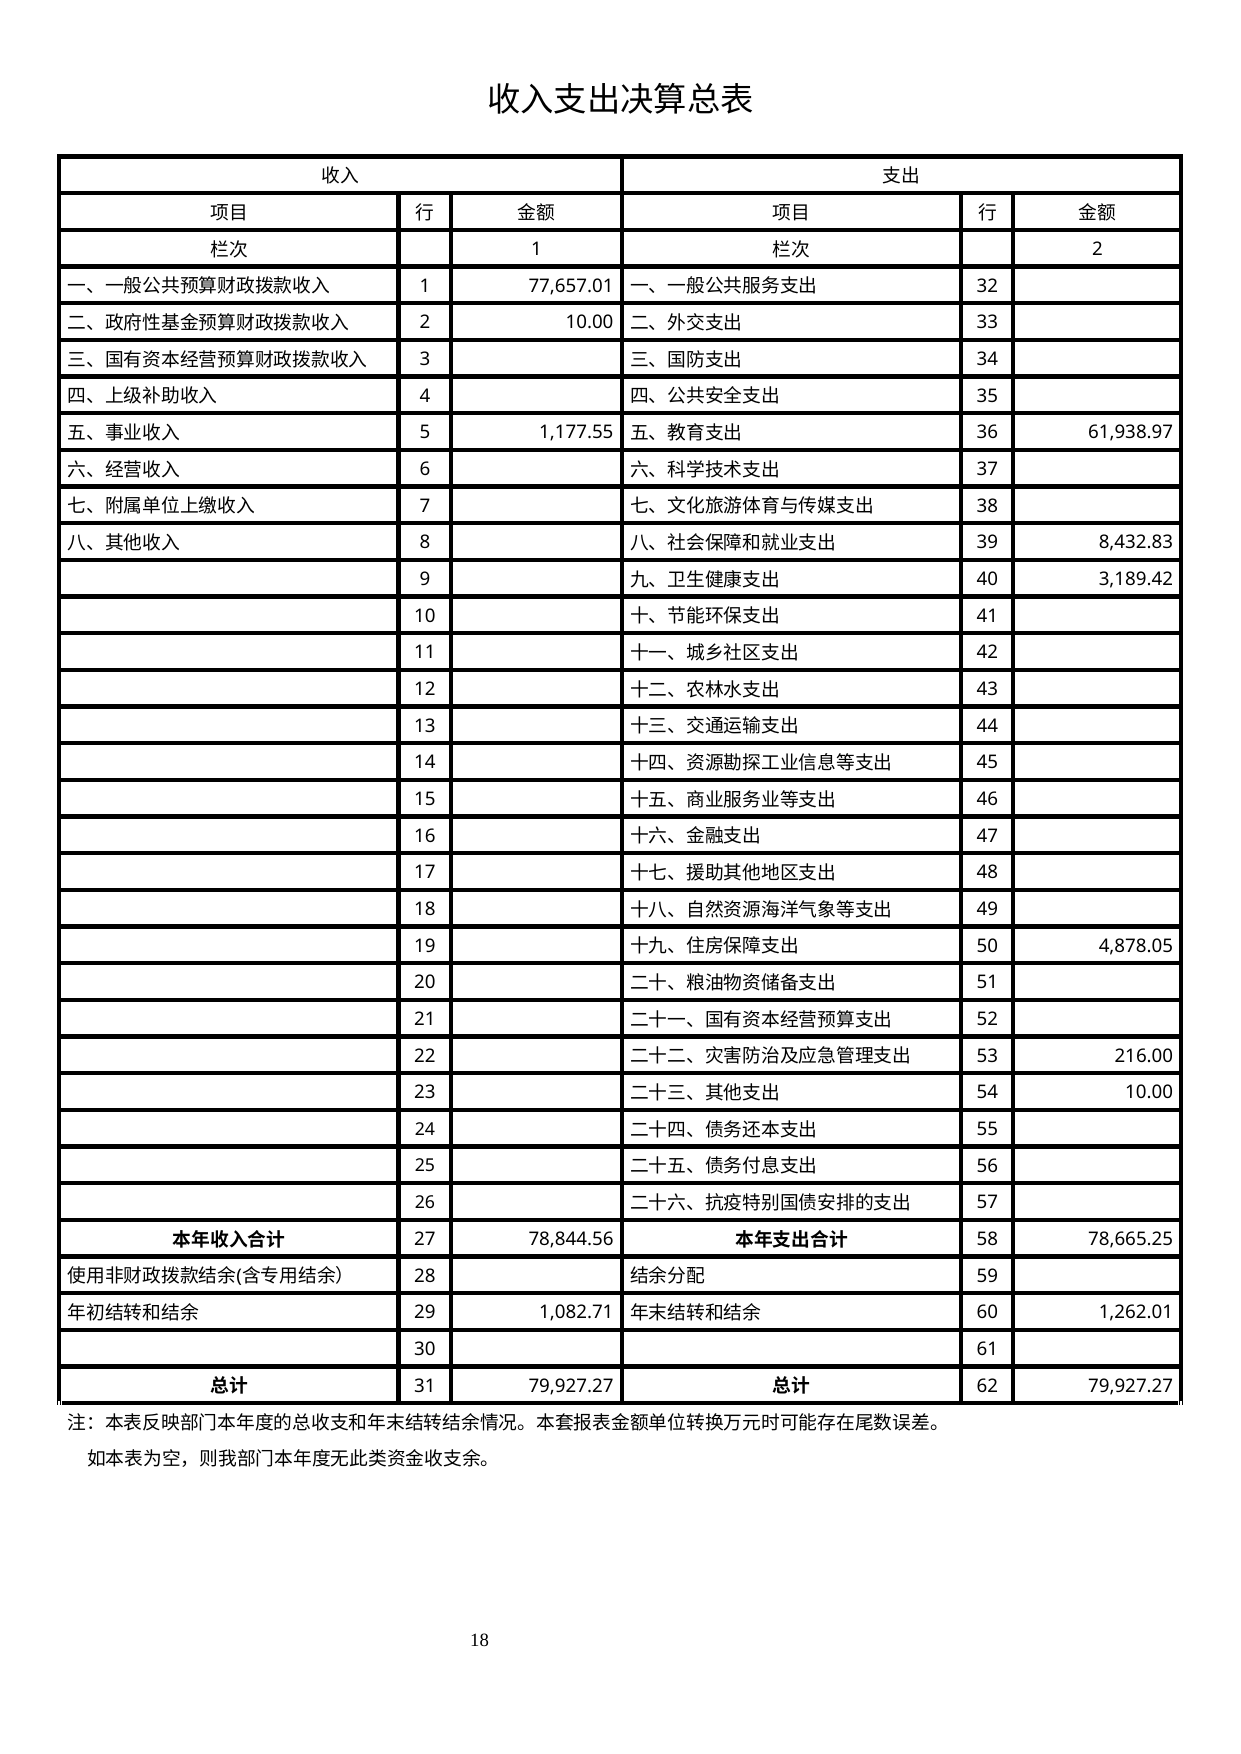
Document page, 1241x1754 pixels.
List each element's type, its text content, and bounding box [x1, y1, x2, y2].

table_cell 62 [963, 1369, 1011, 1401]
table_cell [1015, 892, 1179, 924]
table_cell 57 [963, 1185, 1011, 1218]
table_cell 17 [401, 855, 449, 888]
table_cell [61, 745, 396, 778]
table_cell [1015, 782, 1179, 814]
table_cell 78,665.25 [1015, 1222, 1179, 1254]
table_cell [1015, 1332, 1179, 1364]
table_cell 21 [401, 1002, 449, 1034]
table_cell 13 [401, 709, 449, 741]
table_cell [453, 1039, 620, 1071]
table_cell [1015, 1002, 1179, 1034]
table_cell 61,938.97 [1015, 415, 1179, 448]
table_cell 49 [963, 892, 1011, 924]
table_cell 十八、自然资源海洋气象等支出 [624, 892, 959, 924]
table_cell 十四、资源勘探工业信息等支出 [624, 745, 959, 778]
table_cell [61, 855, 396, 888]
table_cell [963, 232, 1011, 264]
table_cell 7 [401, 489, 449, 521]
table_cell [1015, 1259, 1179, 1291]
table_cell [1015, 599, 1179, 631]
table_cell [1015, 855, 1179, 888]
table_cell [453, 709, 620, 741]
table_cell [453, 892, 620, 924]
table_cell [453, 452, 620, 484]
table_cell 六、经营收入 [61, 452, 396, 484]
table_cell 11 [401, 635, 449, 668]
table_cell 1,177.55 [453, 415, 620, 448]
table_cell 40 [963, 562, 1011, 594]
table_cell [61, 709, 396, 741]
table_cell 58 [963, 1222, 1011, 1254]
table_cell 77,657.01 [453, 269, 620, 301]
table_cell 七、附属单位上缴收入 [61, 489, 396, 521]
table_cell 15 [401, 782, 449, 814]
table_cell 项目 [624, 195, 959, 228]
table_cell 二十三、其他支出 [624, 1075, 959, 1108]
table_cell 41 [963, 599, 1011, 631]
table_cell 使用非财政拨款结余(含专用结余） [61, 1259, 396, 1291]
table_cell 一、一般公共预算财政拨款收入 [61, 269, 396, 301]
table_cell [61, 1149, 396, 1181]
table_cell 8,432.83 [1015, 525, 1179, 558]
table_cell 项目 [61, 195, 396, 228]
table_cell 四、公共安全支出 [624, 379, 959, 411]
table_cell 一、一般公共服务支出 [624, 269, 959, 301]
table_header 支出 [624, 159, 1179, 191]
table_cell [61, 965, 396, 998]
table_cell [1015, 1185, 1179, 1218]
table_cell [453, 562, 620, 594]
table_cell 79,927.27 [453, 1369, 620, 1401]
table_cell [401, 232, 449, 264]
table_cell 1 [453, 232, 620, 264]
table_cell [453, 1332, 620, 1364]
table_cell 18 [401, 892, 449, 924]
table_cell [1015, 635, 1179, 668]
table_cell 2 [401, 305, 449, 338]
table_cell 十三、交通运输支出 [624, 709, 959, 741]
table_cell [61, 1112, 396, 1144]
table_cell 10 [401, 599, 449, 631]
table_cell 3,189.42 [1015, 562, 1179, 594]
table_cell 栏次 [624, 232, 959, 264]
table_cell 32 [963, 269, 1011, 301]
table_cell 三、国防支出 [624, 342, 959, 374]
table_cell [453, 965, 620, 998]
table_cell [453, 1149, 620, 1181]
table_cell 1 [401, 269, 449, 301]
table_cell 年初结转和结余 [61, 1295, 396, 1328]
table_cell 三、国有资本经营预算财政拨款收入 [61, 342, 396, 374]
table_cell 42 [963, 635, 1011, 668]
table_cell 23 [401, 1075, 449, 1108]
table_cell [61, 892, 396, 924]
table_cell 十一、城乡社区支出 [624, 635, 959, 668]
table_cell [1015, 709, 1179, 741]
table_cell 二十二、灾害防治及应急管理支出 [624, 1039, 959, 1071]
table_cell 如本表为空，则我部门本年度无此类资金收支余。 [60, 1438, 1180, 1474]
table_cell 44 [963, 709, 1011, 741]
table_cell 十二、农林水支出 [624, 672, 959, 704]
table_cell [453, 782, 620, 814]
table_cell 36 [963, 415, 1011, 448]
table_cell [453, 1002, 620, 1034]
table_cell 七、文化旅游体育与传媒支出 [624, 489, 959, 521]
table_cell [61, 929, 396, 961]
table_cell 四、上级补助收入 [61, 379, 396, 411]
table_cell [453, 819, 620, 851]
table_cell 4 [401, 379, 449, 411]
table_cell 22 [401, 1039, 449, 1071]
table_cell [61, 1185, 396, 1218]
table_cell 二十一、国有资本经营预算支出 [624, 1002, 959, 1034]
table_cell 本年收入合计 [61, 1222, 396, 1254]
table_cell 行次 [963, 195, 1011, 228]
table_cell 5 [401, 415, 449, 448]
table_cell [1015, 342, 1179, 374]
table_cell [1015, 1112, 1179, 1144]
table_cell 五、教育支出 [624, 415, 959, 448]
table_cell 52 [963, 1002, 1011, 1034]
table_cell 10.00 [453, 305, 620, 338]
table_cell [61, 672, 396, 704]
table_cell 金额 [453, 195, 620, 228]
table_cell 29 [401, 1295, 449, 1328]
table_cell [453, 929, 620, 961]
table_cell [453, 342, 620, 374]
table_cell 43 [963, 672, 1011, 704]
table_cell 十五、商业服务业等支出 [624, 782, 959, 814]
table_cell 37 [963, 452, 1011, 484]
table_cell 14 [401, 745, 449, 778]
table_cell 十六、金融支出 [624, 819, 959, 851]
table_cell [453, 1259, 620, 1291]
table_cell 总计 [624, 1369, 959, 1401]
table_cell 二十、粮油物资储备支出 [624, 965, 959, 998]
table_cell 八、其他收入 [61, 525, 396, 558]
table_cell 50 [963, 929, 1011, 961]
table_cell 39 [963, 525, 1011, 558]
table_cell 二、外交支出 [624, 305, 959, 338]
table_cell 本年支出合计 [624, 1222, 959, 1254]
table_cell 8 [401, 525, 449, 558]
table_cell [624, 1332, 959, 1364]
table_cell 27 [401, 1222, 449, 1254]
table_cell [61, 562, 396, 594]
text 收入支出决算总表 [59, 64, 1181, 129]
table_cell [453, 379, 620, 411]
table_cell 16 [401, 819, 449, 851]
table_cell 注：本表反映部门本年度的总收支和年末结转结余情况。本套报表金额单位转换万元时可能存在尾数误差。 [60, 1401, 1180, 1438]
table_cell 十九、住房保障支出 [624, 929, 959, 961]
table_cell 46 [963, 782, 1011, 814]
table_cell [1015, 452, 1179, 484]
table_cell [61, 782, 396, 814]
table_cell [1015, 965, 1179, 998]
table_cell 十七、援助其他地区支出 [624, 855, 959, 888]
table_cell 48 [963, 855, 1011, 888]
table_cell 28 [401, 1259, 449, 1291]
table_cell [61, 819, 396, 851]
table_cell [1015, 1149, 1179, 1181]
table_cell [1015, 672, 1179, 704]
table_cell 55 [963, 1112, 1011, 1144]
table_cell [453, 1112, 620, 1144]
table_cell [453, 855, 620, 888]
table_cell [453, 672, 620, 704]
table_cell [1015, 489, 1179, 521]
table_cell 行次 [401, 195, 449, 228]
table_cell 51 [963, 965, 1011, 998]
table_cell [453, 745, 620, 778]
table_cell [453, 489, 620, 521]
table_cell [1015, 269, 1179, 301]
table_cell 61 [963, 1332, 1011, 1364]
table_cell 78,844.56 [453, 1222, 620, 1254]
table_cell 1,082.71 [453, 1295, 620, 1328]
table_cell 56 [963, 1149, 1011, 1181]
table_cell 216.00 [1015, 1039, 1179, 1071]
table_cell [1015, 305, 1179, 338]
table_cell 10.00 [1015, 1075, 1179, 1108]
table_cell 十、节能环保支出 [624, 599, 959, 631]
table_cell [61, 1002, 396, 1034]
table_cell [453, 1185, 620, 1218]
table_cell [453, 599, 620, 631]
table_cell 30 [401, 1332, 449, 1364]
table_cell 35 [963, 379, 1011, 411]
table_cell 二十六、抗疫特别国债安排的支出 [624, 1185, 959, 1218]
table_cell 20 [401, 965, 449, 998]
table_cell [61, 599, 396, 631]
table_cell 1,262.01 [1015, 1295, 1179, 1328]
table_cell 八、社会保障和就业支出 [624, 525, 959, 558]
table_cell 19 [401, 929, 449, 961]
table_cell 年末结转和结余 [624, 1295, 959, 1328]
table_cell [61, 635, 396, 668]
table_cell 47 [963, 819, 1011, 851]
table_cell 五、事业收入 [61, 415, 396, 448]
table_cell 6 [401, 452, 449, 484]
table_cell 26 [401, 1185, 449, 1218]
table_cell 总计 [61, 1369, 396, 1401]
table_cell [61, 1075, 396, 1108]
table_cell 9 [401, 562, 449, 594]
table_cell 25 [401, 1149, 449, 1181]
table_cell 2 [1015, 232, 1179, 264]
table_cell [1015, 819, 1179, 851]
table_cell [1015, 379, 1179, 411]
table_cell 结余分配 [624, 1259, 959, 1291]
table_cell [453, 1075, 620, 1108]
table_cell 栏次 [61, 232, 396, 264]
table_cell [1015, 745, 1179, 778]
table_cell 九、卫生健康支出 [624, 562, 959, 594]
table_cell 60 [963, 1295, 1011, 1328]
table_cell 54 [963, 1075, 1011, 1108]
table_cell [61, 1332, 396, 1364]
table_cell 45 [963, 745, 1011, 778]
table_cell 六、科学技术支出 [624, 452, 959, 484]
table_cell 53 [963, 1039, 1011, 1071]
table_cell 4,878.05 [1015, 929, 1179, 961]
table_cell 34 [963, 342, 1011, 374]
table_cell 33 [963, 305, 1011, 338]
table_header 收入 [61, 159, 620, 191]
table_cell 79,927.27 [1015, 1369, 1179, 1401]
table_cell [453, 635, 620, 668]
table_cell 二十五、债务付息支出 [624, 1149, 959, 1181]
table_cell 59 [963, 1259, 1011, 1291]
table_cell [61, 1039, 396, 1071]
table_cell 二十四、债务还本支出 [624, 1112, 959, 1144]
table_cell 3 [401, 342, 449, 374]
table_cell 31 [401, 1369, 449, 1401]
table_cell 24 [401, 1112, 449, 1144]
table_cell [453, 525, 620, 558]
table_cell 38 [963, 489, 1011, 521]
table_cell 12 [401, 672, 449, 704]
table_cell 二、政府性基金预算财政拨款收入 [61, 305, 396, 338]
table_cell 金额 [1015, 195, 1179, 228]
